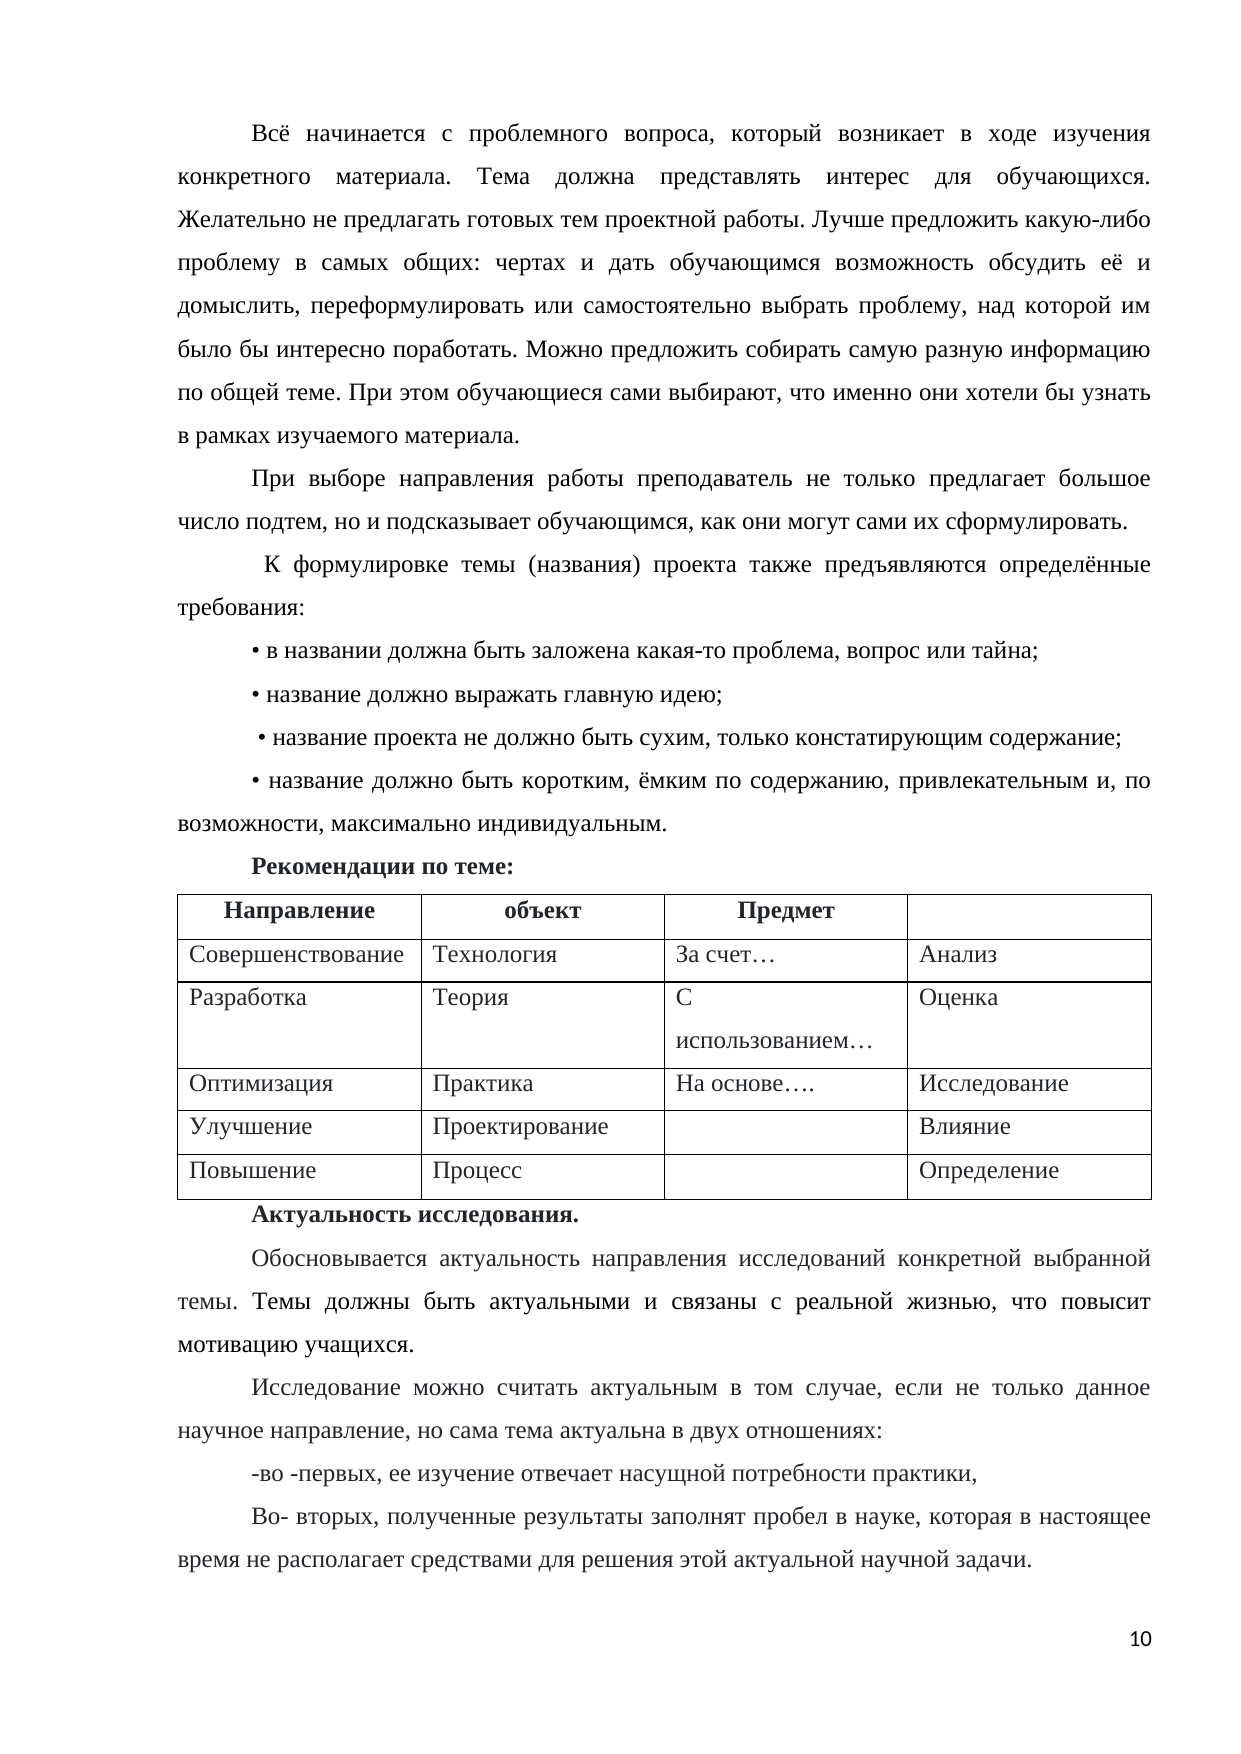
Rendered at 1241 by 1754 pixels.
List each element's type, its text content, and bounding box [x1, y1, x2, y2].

text К формулировке темы (названия) проекта также предъявляются определённые требования: [177, 549, 1152, 621]
table_cell С использованием… [665, 983, 907, 1067]
table_cell [665, 1111, 907, 1154]
text Обосновывается актуальность направления исследований конкретной выбранной темы. Темы должны быть актуальными и связаны с реальной жизнью, что повысит мотивацию учащихся. [177, 1243, 1152, 1358]
text Во- вторых, полученные результаты заполнят пробел в науке, которая в настоящее время не располагает средствами для решения этой актуальной научной задачи. [177, 1501, 1152, 1573]
text Всё начинается с проблемного вопроса, который возникает в ходе изучения конкретного материала. Тема должна представлять интерес для обучающихся. Желательно не предлагать готовых тем проектной работы. Лучше предложить какую-либо проблему в самых общих: чертах и дать обучающимся возможность обсудить её и домыслить, переформулировать или самостоятельно выбрать проблему, над которой им было бы интересно поработать. Можно предложить собирать самую разную информацию по общей теме. При этом обучающиеся сами выбирают, что именно они хотели бы узнать в рамках изучаемого материала. [177, 118, 1152, 449]
text Актуальность исследования. [177, 1200, 1152, 1228]
text Рекомендации по теме: [177, 851, 1152, 880]
table_cell На основе…. [665, 1069, 907, 1110]
table_header объект [422, 895, 664, 938]
table_cell Улучшение [178, 1111, 421, 1154]
table_cell Практика [422, 1069, 664, 1110]
table_cell Исследование [908, 1069, 1151, 1110]
table_cell Разработка [178, 983, 421, 1067]
text Исследование можно считать актуальным в том случае, если не только данное научное направление, но сама тема актуальна в двух отношениях: [177, 1372, 1152, 1444]
table_header [908, 895, 1151, 938]
table_cell Повышение [178, 1155, 421, 1198]
text • в названии должна быть заложена какая-то проблема, вопрос или тайна; [177, 636, 1152, 664]
table_cell Влияние [908, 1111, 1151, 1154]
table_cell Оптимизация [178, 1069, 421, 1110]
table_cell За счет… [665, 940, 907, 981]
table_cell Проектирование [422, 1111, 664, 1154]
table_cell Процесс [422, 1155, 664, 1198]
table_header Направление [178, 895, 421, 938]
table_cell Анализ [908, 940, 1151, 981]
text При выборе направления работы преподаватель не только предлагает большое число подтем, но и подсказывает обучающимся, как они могут сами их сформулировать. [177, 463, 1152, 535]
text -во -первых, ее изучение отвечает насущной потребности практики, [177, 1458, 1152, 1487]
text • название должно выражать главную идею; [177, 679, 1152, 707]
table_cell Технология [422, 940, 664, 981]
text • название проекта не должно быть сухим, только констатирующим содержание; [177, 722, 1152, 751]
table_header Предмет [665, 895, 907, 938]
table_cell Определение [908, 1155, 1151, 1198]
text • название должно быть коротким, ёмким по содержанию, привлекательным и, по возможности, максимально индивидуальным. [177, 765, 1152, 837]
table_cell Оценка [908, 983, 1151, 1067]
table_cell Совершенствование [178, 940, 421, 981]
table_cell [665, 1155, 907, 1198]
table_cell Теория [422, 983, 664, 1067]
